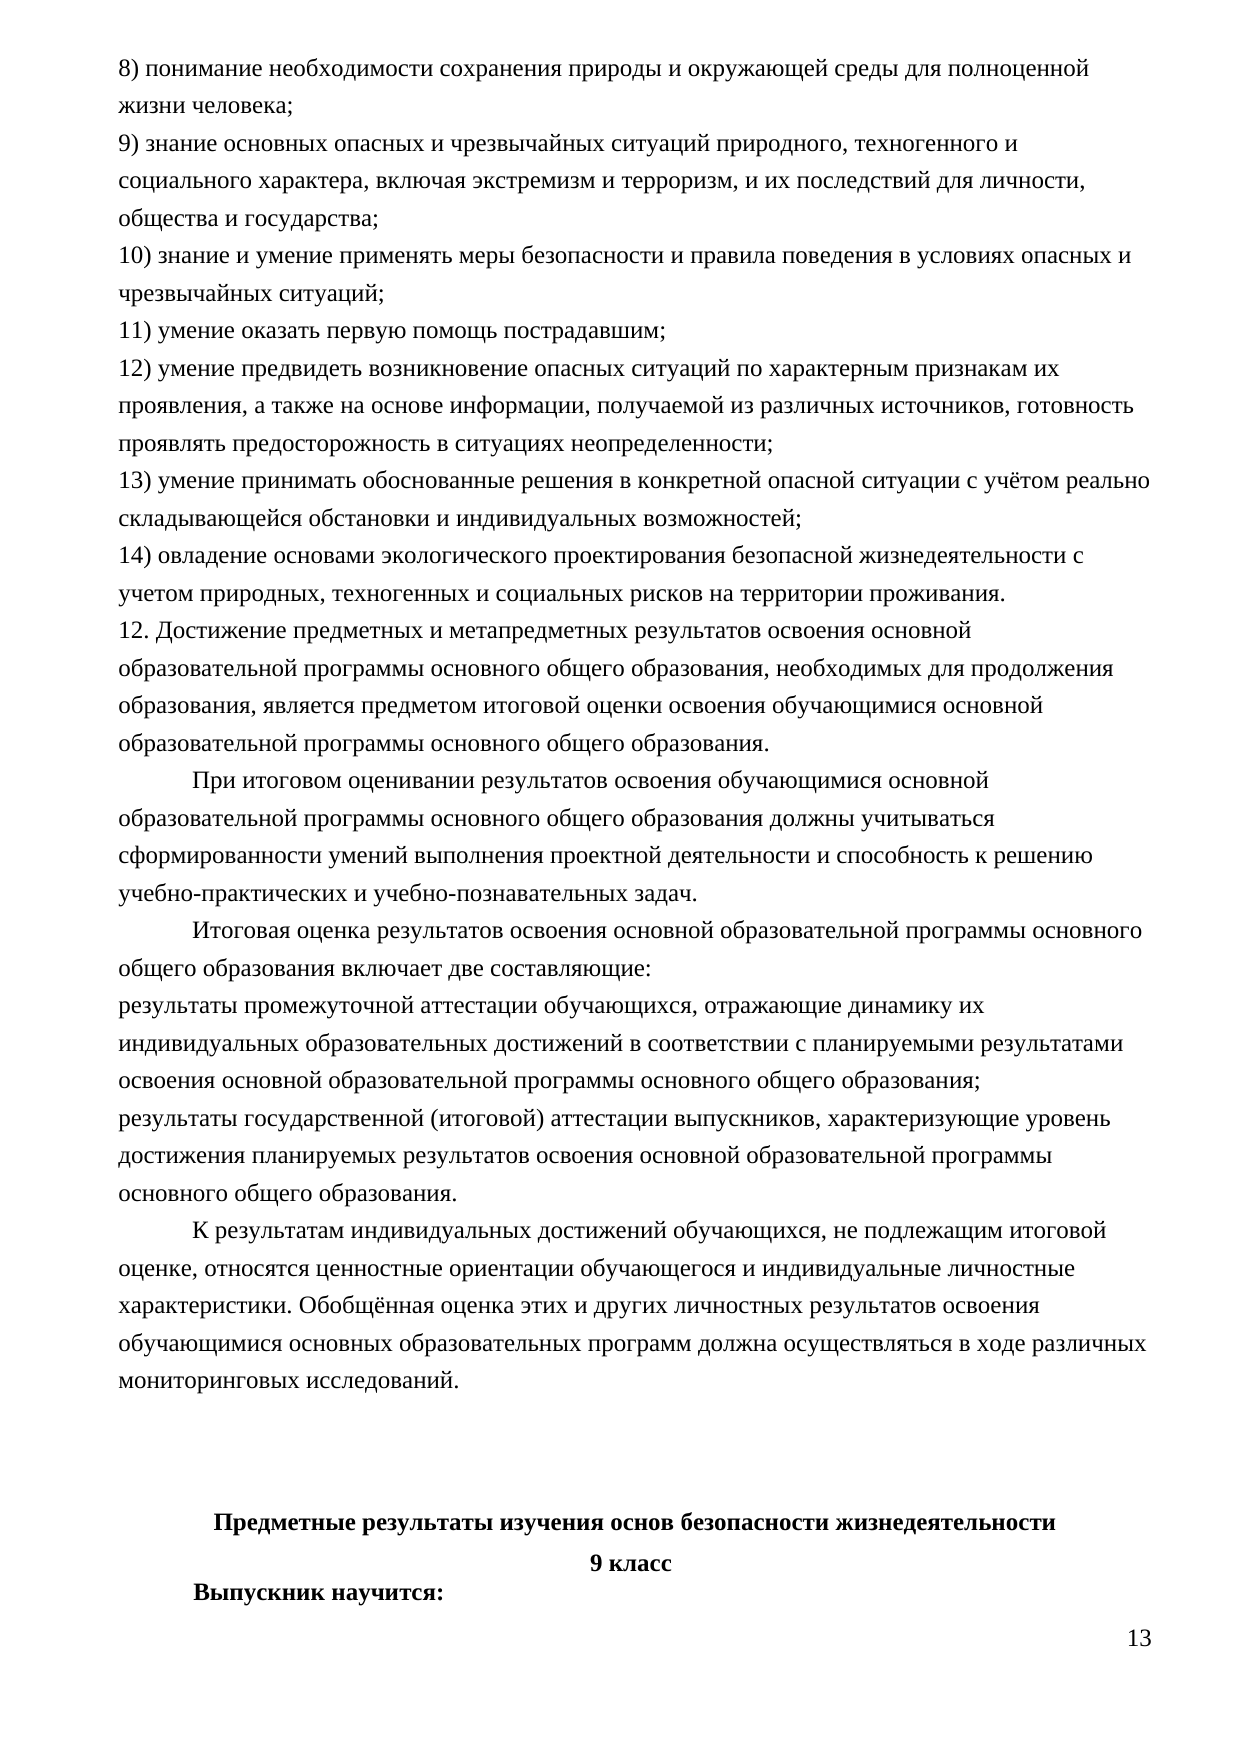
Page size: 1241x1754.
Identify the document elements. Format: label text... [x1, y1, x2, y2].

text 13) умение принимать обоснованные решения в конкретной опасной ситуации с учётом реально складывающейся обстановки и индивидуальных возможностей; [118, 457, 1152, 532]
text 10) знание и умение применять меры безопасности и правила поведения в условиях опасных и чрезвычайных ситуаций; [118, 232, 1152, 307]
text Выпускник научится: [118, 1576, 1152, 1607]
text результаты государственной (итоговой) аттестации выпускников, характеризующие уровень достижения планируемых результатов освоения основной образовательной программы основного общего образования. [118, 1094, 1152, 1207]
text 11) умение оказать первую помощь пострадавшим; [118, 307, 1152, 344]
text К результатам индивидуальных достижений обучающихся, не подлежащим итоговой оценке, относятся ценностные ориентации обучающегося и индивидуальные личностные характеристики. Обобщённая оценка этих и других личностных результатов освоения обучающимися основных образовательных программ должна осуществляться в ходе различных мониторинговых исследований. [118, 1207, 1152, 1394]
text 8) понимание необходимости сохранения природы и окружающей среды для полноценной жизни человека; [118, 44, 1152, 119]
text 12. Достижение предметных и метапредметных результатов освоения основной образовательной программы основного общего образования, необходимых для продолжения образования, является предметом итоговой оценки освоения обучающимися основной образовательной программы основного общего образования. [118, 607, 1152, 757]
text 12) умение предвидеть возникновение опасных ситуаций по характерным признакам их проявления, а также на основе информации, получаемой из различных источников, готовность проявлять предосторожность в ситуациях неопределенности; [118, 344, 1152, 457]
text 14) овладение основами экологического проектирования безопасной жизнедеятельности с учетом природных, техногенных и социальных рисков на территории проживания. [118, 532, 1152, 607]
text При итоговом оценивании результатов освоения обучающимися основной образовательной программы основного общего образования должны учитываться сформированности умений выполнения проектной деятельности и способность к решению учебно-практических и учебно-познавательных задач. [118, 757, 1152, 907]
text 9 класс [156, 1551, 1106, 1576]
text 9) знание основных опасных и чрезвычайных ситуаций природного, техногенного и социального характера, включая экстремизм и терроризм, и их последствий для личности, общества и государства; [118, 119, 1152, 232]
text Итоговая оценка результатов освоения основной образовательной программы основного общего образования включает две составляющие: [118, 907, 1152, 982]
text результаты промежуточной аттестации обучающихся, отражающие динамику их индивидуальных образовательных достижений в соответствии с планируемыми результатами освоения основной образовательной программы основного общего образования; [118, 982, 1152, 1094]
text Предметные результаты изучения основ безопасности жизнедеятельности [118, 1507, 1152, 1536]
